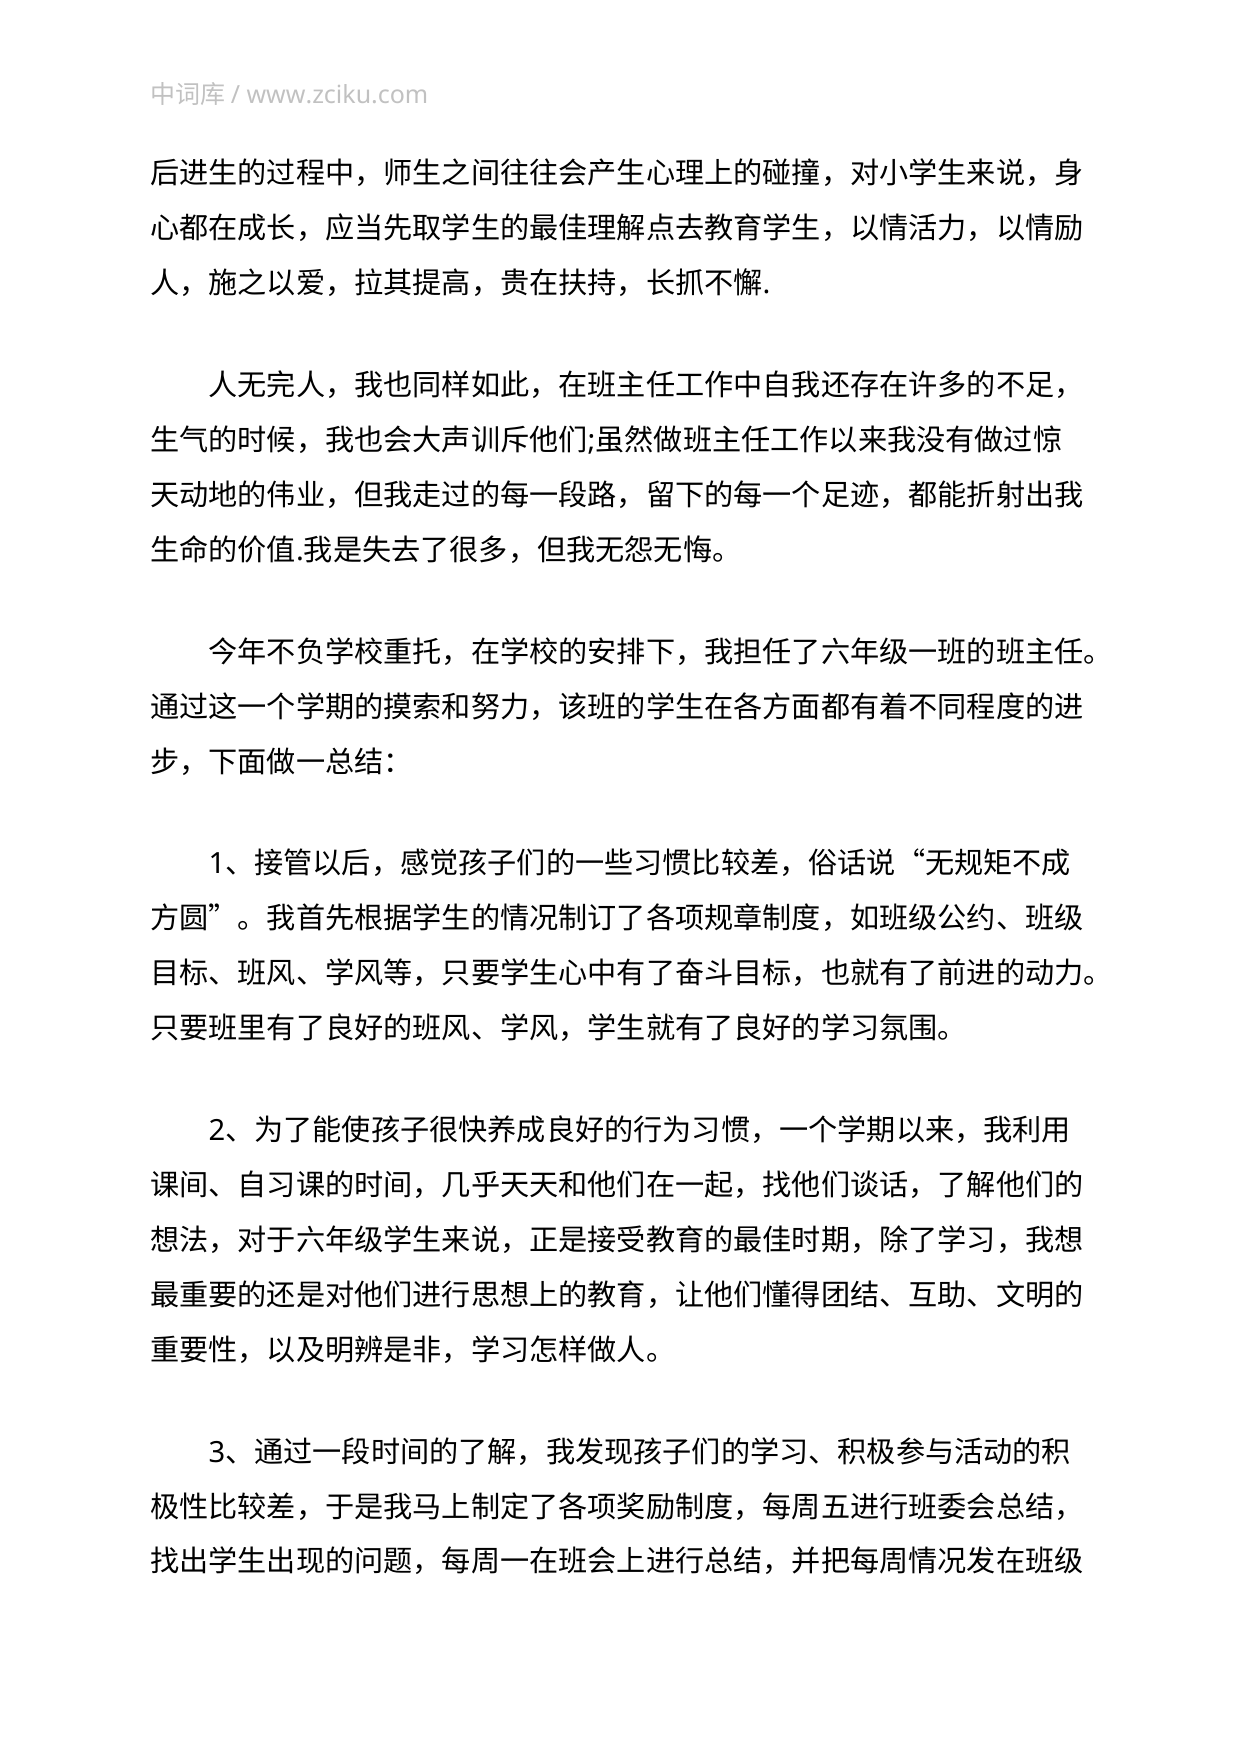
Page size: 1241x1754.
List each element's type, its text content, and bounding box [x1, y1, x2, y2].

text 2、为了能使孩子很快养成良好的行为习惯，一个学期以来，我利用课间、自习课的时间，几乎天天和他们在一起，找他们谈话，了解他们的想法，对于六年级学生来说，正是接受教育的最佳时期，除了学习，我想最重要的还是对他们进行思想上的教育，让他们懂得团结、互助、文明的重要性，以及明辨是非，学习怎样做人。 [150, 1107, 1090, 1369]
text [150, 1428, 1090, 1580]
text 今年不负学校重托，在学校的安排下，我担任了六年级一班的班主任。通过这一个学期的摸索和努力，该班的学生在各方面都有着不同程度的进步，下面做一总结： [150, 628, 1090, 781]
text 1、接管以后，感觉孩子们的一些习惯比较差，俗话说“无规矩不成方圆”。我首先根据学生的情况制订了各项规章制度，如班级公约、班级目标、班风、学风等，只要学生心中有了奋斗目标，也就有了前进的动力。只要班里有了良好的班风、学风，学生就有了良好的学习氛围。 [150, 840, 1090, 1047]
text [150, 150, 1090, 302]
text 人无完人，我也同样如此，在班主任工作中自我还存在许多的不足，生气的时候，我也会大声训斥他们;虽然做班主任工作以来我没有做过惊天动地的伟业，但我走过的每一段路，留下的每一个足迹，都能折射出我生命的价值.我是失去了很多，但我无怨无悔。 [150, 362, 1090, 569]
